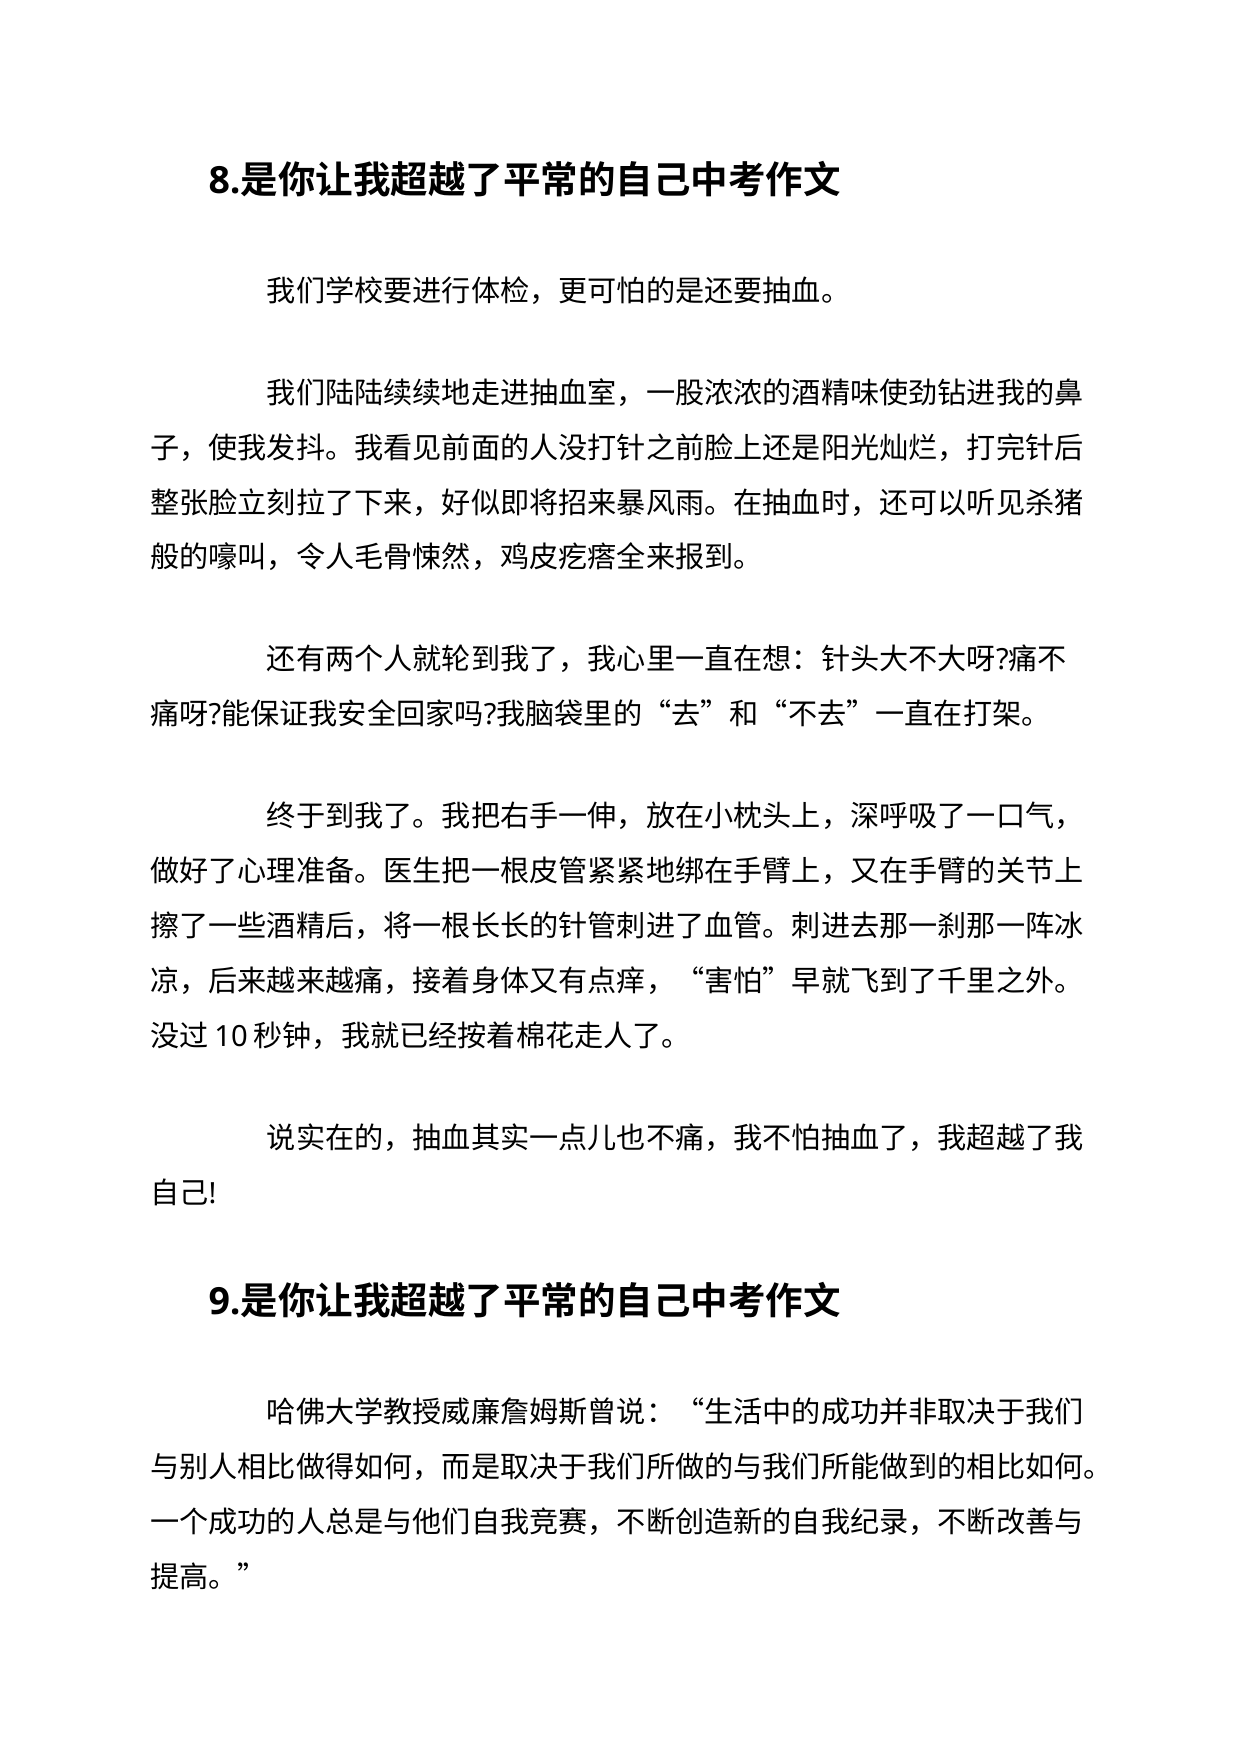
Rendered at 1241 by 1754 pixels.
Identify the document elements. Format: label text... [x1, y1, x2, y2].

text 9.是你让我超越了平常的自己中考作文 [150, 1271, 1090, 1326]
text 8.是你让我超越了平常的自己中考作文 [150, 150, 1090, 204]
text 我们陆陆续续地走进抽血室，一股浓浓的酒精味使劲钻进我的鼻子，使我发抖。我看见前面的人没打针之前脸上还是阳光灿烂，打完针后整张脸立刻拉了下来，好似即将招来暴风雨。在抽血时，还可以听见杀猪般的嚎叫，令人毛骨悚然，鸡皮疙瘩全来报到。 [150, 369, 1090, 576]
text 终于到我了。我把右手一伸，放在小枕头上，深呼吸了一口气，做好了心理准备。医生把一根皮管紧紧地绑在手臂上，又在手臂的关节上擦了一些酒精后，将一根长长的针管刺进了血管。刺进去那一刹那一阵冰凉，后来越来越痛，接着身体又有点痒，“害怕”早就飞到了千里之外。没过10秒钟，我就已经按着棉花走人了。 [150, 793, 1090, 1055]
text 还有两个人就轮到我了，我心里一直在想：针头大不大呀?痛不痛呀?能保证我安全回家吗?我脑袋里的“去”和“不去”一直在打架。 [150, 636, 1090, 733]
text 我们学校要进行体检，更可怕的是还要抽血。 [150, 268, 1090, 310]
text 说实在的，抽血其实一点儿也不痛，我不怕抽血了，我超越了我自己! [150, 1114, 1090, 1212]
text 哈佛大学教授威廉詹姆斯曾说：“生活中的成功并非取决于我们与别人相比做得如何，而是取决于我们所做的与我们所能做到的相比如何。一个成功的人总是与他们自我竞赛，不断创造新的自我纪录，不断改善与提高。” [150, 1389, 1090, 1596]
